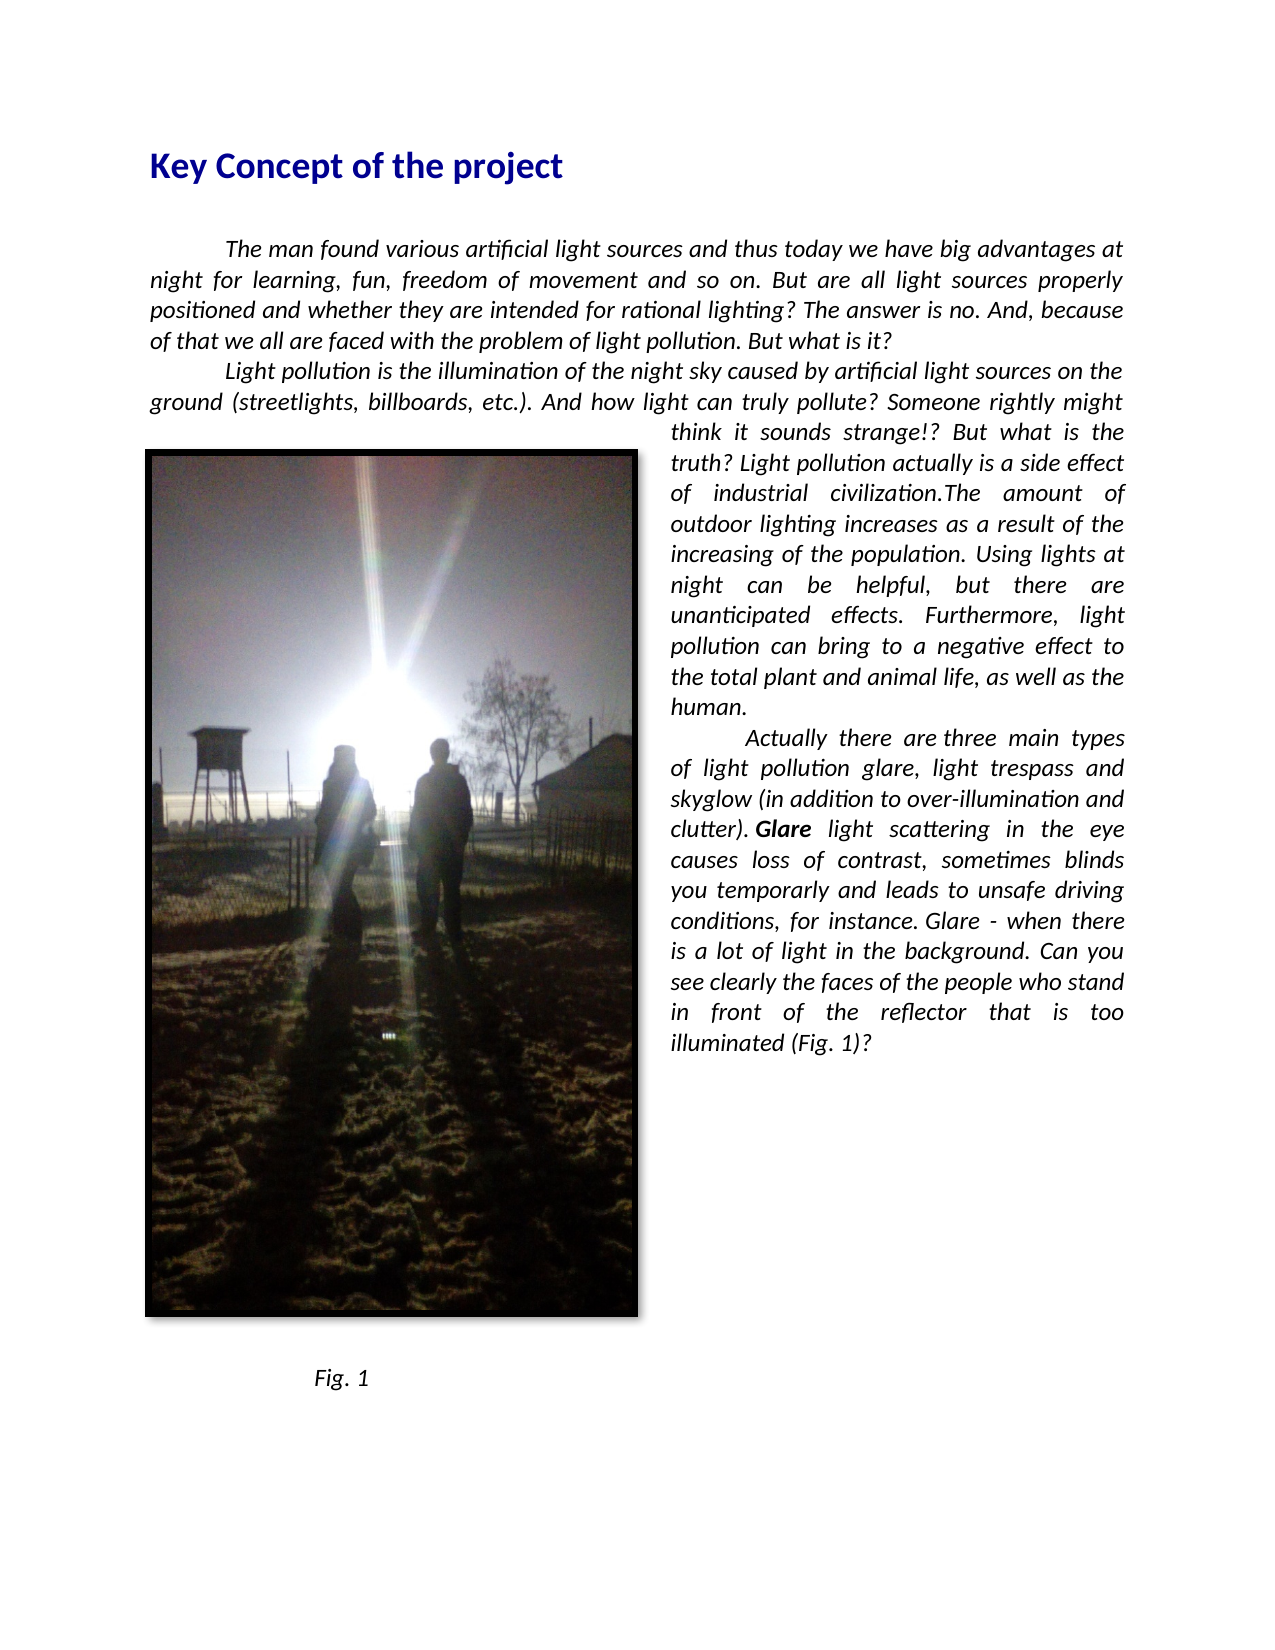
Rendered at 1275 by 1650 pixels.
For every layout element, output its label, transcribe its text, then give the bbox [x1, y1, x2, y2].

text The man found various artificial light sources and thus today we have big advantages at night for learning, fun, freedom of movement and so on. But are all light sources properly positioned and whether they are intended for rational lighting? The answer is no. And, because of that we all are faced with the problem of light pollution. But what is it? [150, 233, 1125, 355]
text Key Concept of the project [150, 150, 1125, 185]
picture [152, 456, 632, 1310]
text Fig. 1 [314, 1363, 1125, 1393]
text Actually there are three main types of light pollution glare, light trespass and skyglow (in addition to over-illumination and clutter). Glare light scattering in the eye causes loss of contrast, sometimes blinds you temporarly and leads to unsafe driving conditions, for instance. Glare - when there is a lot of light in the background. Can you see clearly the faces of the people who stand in front of the reflector that is too illuminated (Fig. 1)? [648, 722, 1125, 1057]
text Light pollution is the illumination of the night sky caused by artificial light sources on the ground (streetlights, billboards, etc.). And how light can truly pollute? Someone rightly might think it sounds strange!? But what is the truth? Light pollution actually is a side effect of industrial civilization.The amount of outdoor lighting increases as a result of the increasing of the population. Using lights at night can be helpful, but there are unanticipated effects. Furthermore, light pollution can bring to a negative effect to the total plant and animal life, as well as the human. [150, 355, 1125, 722]
